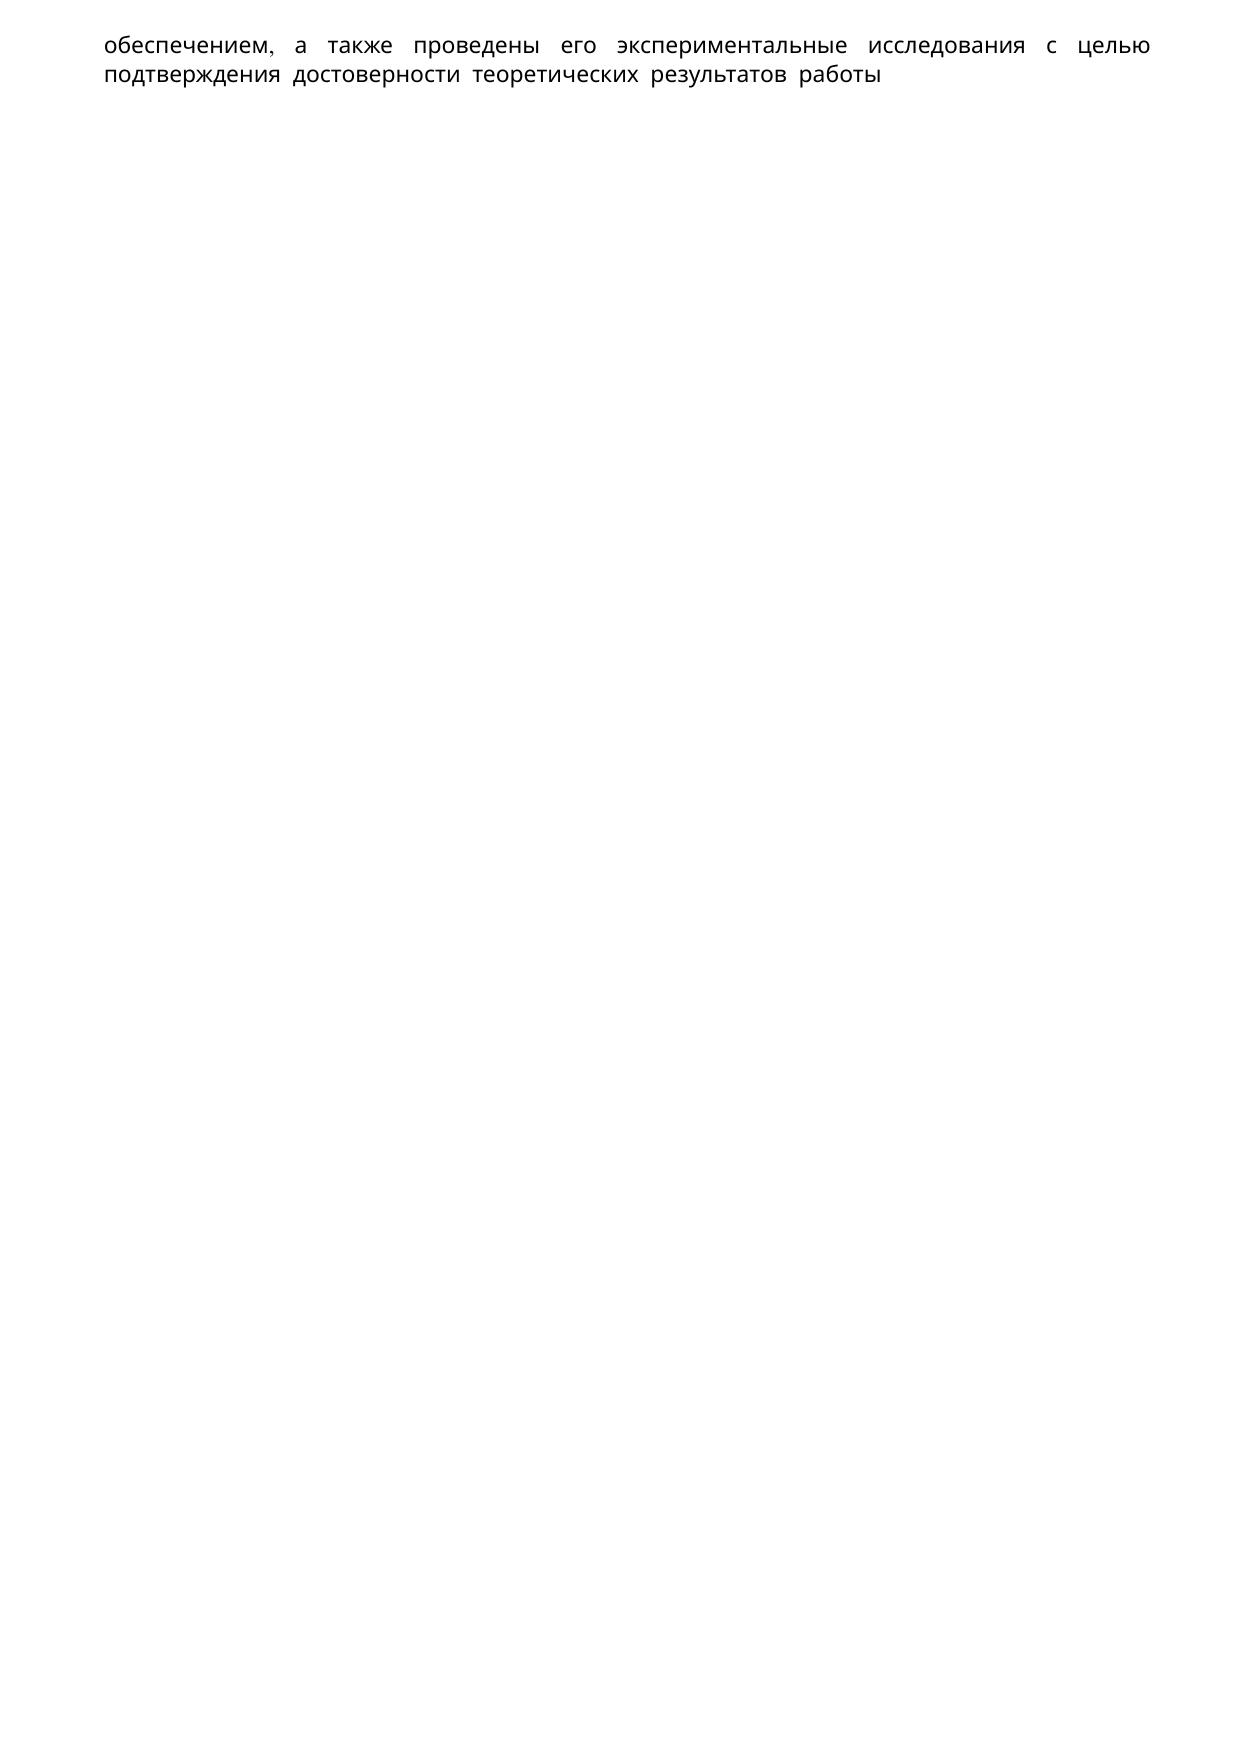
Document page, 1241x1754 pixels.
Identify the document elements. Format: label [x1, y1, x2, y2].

text [103, 29, 1152, 87]
